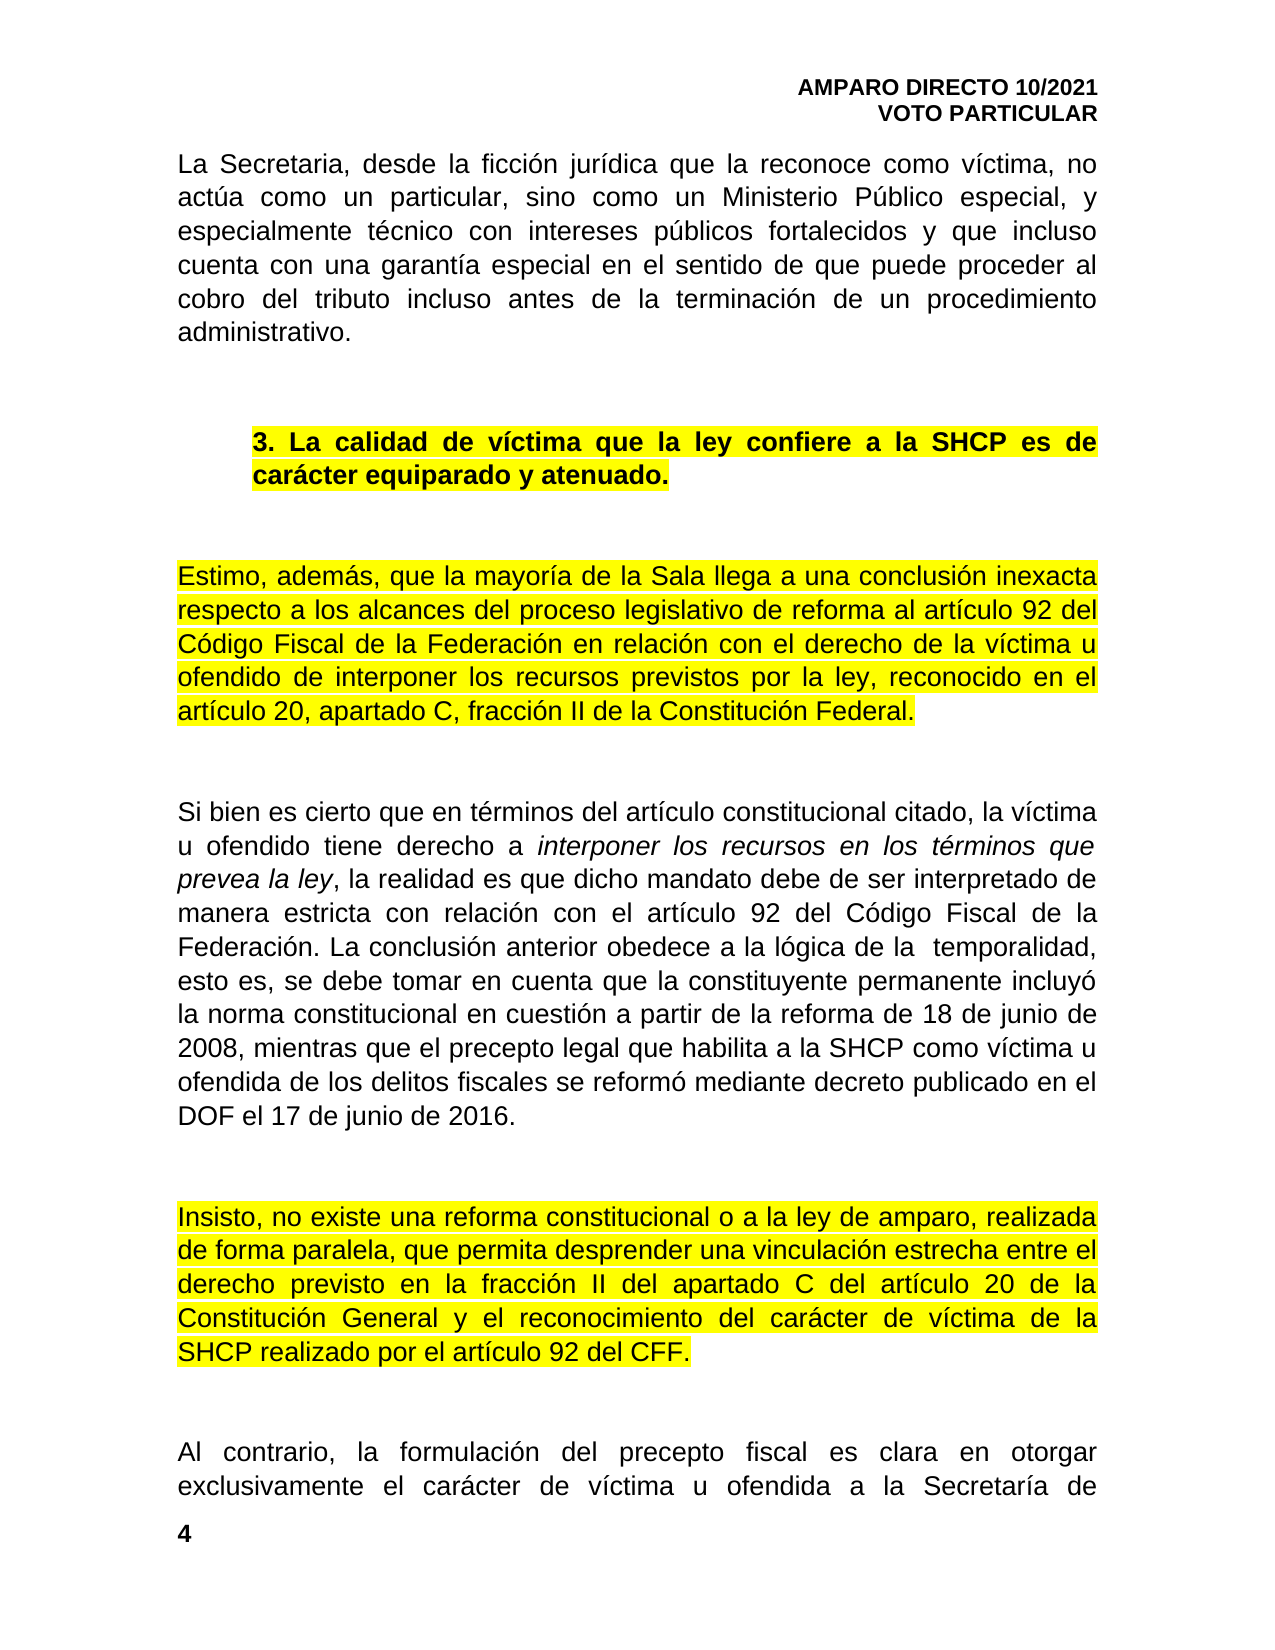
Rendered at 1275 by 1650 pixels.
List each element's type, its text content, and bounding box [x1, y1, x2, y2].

text 3. La calidad de víctima que la ley confiere a la SHCP es de carácter equiparado y atenuado. [252, 457, 1098, 491]
text Estimo, además, que la mayoría de la Sala llega a una conclusión inexacta respecto a los alcances del proceso legislativo de reforma al artículo 92 del Código Fiscal de la Federación en relación con el derecho de la víctima u ofendido de interponer los recursos previstos por la ley, reconocido en el artículo 20, apartado C, fracción II de la Constitución Federal. [177, 693, 1098, 726]
text Si bien es cierto que en términos del artículo constitucional citado, la víctima u ofendido tiene derecho a interponer los recursos en los términos que prevea la ley, la realidad es que dicho mandato debe de ser interpretado de manera estricta con relación con el artículo 92 del Código Fiscal de la Federación. La conclusión anterior obedece a la lógica de la temporalidad, esto es, se debe tomar en cuenta que la constituyente permanente incluyó la norma constitucional en cuestión a partir de la reforma de 18 de junio de 2008, mientras que el precepto legal que habilita a la SHCP como víctima u ofendida de los delitos fiscales se reformó mediante decreto publicado en el DOF el 17 de junio de 2016. [177, 796, 1098, 1131]
text Insisto, no existe una reforma constitucional o a la ley de amparo, realizada de forma paralela, que permita desprender una vinculación estrecha entre el derecho previsto en la fracción II del apartado C del artículo 20 de la Constitución General y el reconocimiento del carácter de víctima de la SHCP realizado por el artículo 92 del CFF. [177, 1333, 1098, 1367]
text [177, 1436, 1098, 1501]
text La Secretaria, desde la ficción jurídica que la reconoce como víctima, no actúa como un particular, sino como un Ministerio Público especial, y especialmente técnico con intereses públicos fortalecidos y que incluso cuenta con una garantía especial en el sentido de que puede proceder al cobro del tributo incluso antes de la terminación de un procedimiento administrativo. [177, 148, 1098, 348]
